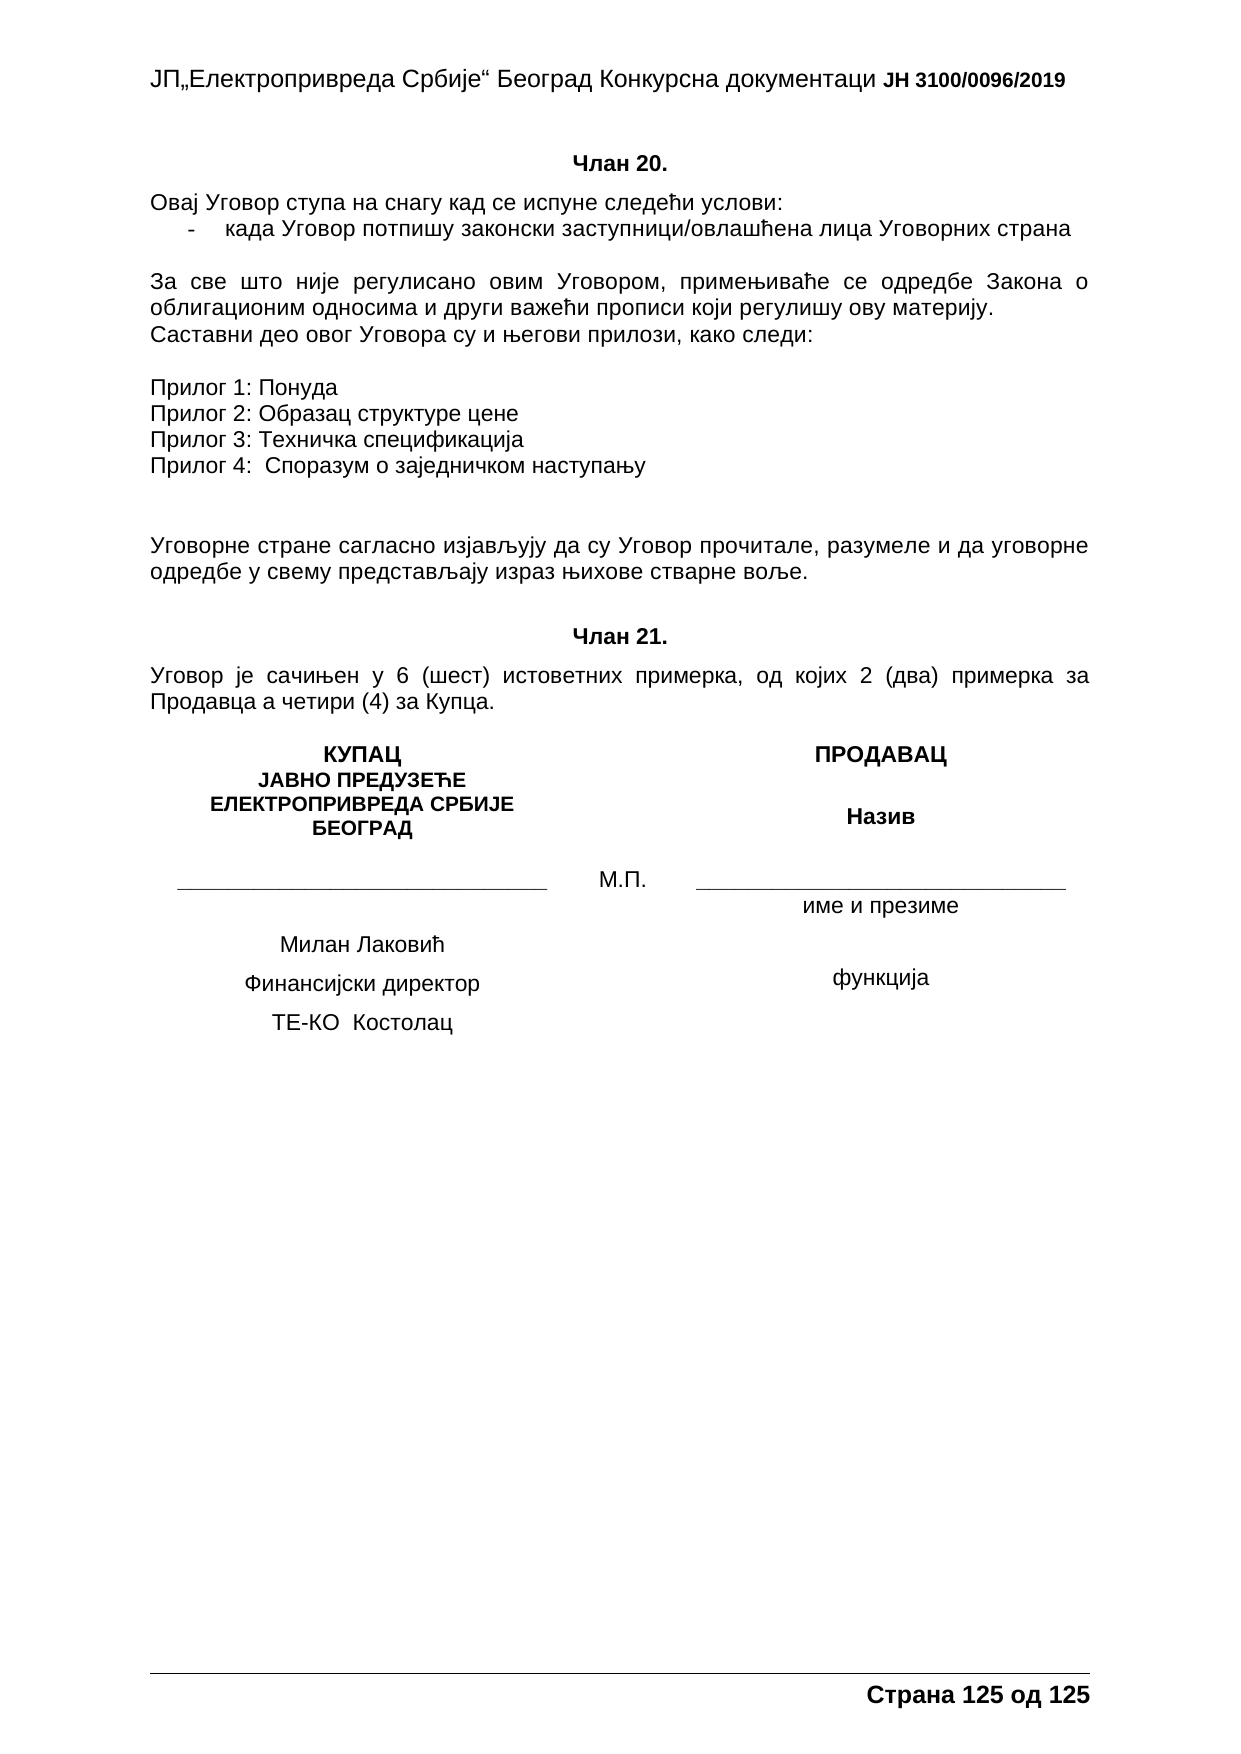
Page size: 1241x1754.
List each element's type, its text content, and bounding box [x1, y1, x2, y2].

text Члан 20. [150, 150, 1090, 176]
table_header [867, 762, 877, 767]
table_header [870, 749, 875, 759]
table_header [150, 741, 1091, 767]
text Прилог 3: Техничка спецификација [150, 426, 1090, 452]
text Прилог 4: Споразум о заједничком наступању [150, 452, 1090, 479]
text Прилог 2: Образац структуре цене [150, 400, 1090, 426]
text Уговорне стране сагласно изјављују да су Уговор прочитале, разумеле и да уговорне одредбе у свему представљају израз њихове стварне воље. [150, 532, 1090, 584]
text Уговор је сачињен у 6 (шест) истоветних примерка, од којих 2 (два) примерка за Продавца а четири (4) за Купца. [150, 662, 1090, 715]
text Овај Уговор ступа на снагу кад се испуне следећи услови: [150, 189, 1090, 215]
text За све што није регулисано овим Уговором, примењиваће се одредбе Закона о облигационим односима и други важећи прописи који регулишу ову материју. [150, 268, 1090, 321]
text Прилог 1: Понуда [150, 373, 1090, 400]
list када Уговор потпишу законски заступници/овлашћена лица Уговорних страна [187, 215, 1090, 242]
text Саставни део овог Уговора су и његови прилози, како следи: [150, 321, 1090, 347]
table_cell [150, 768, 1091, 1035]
text Члан 21. [150, 623, 1090, 649]
